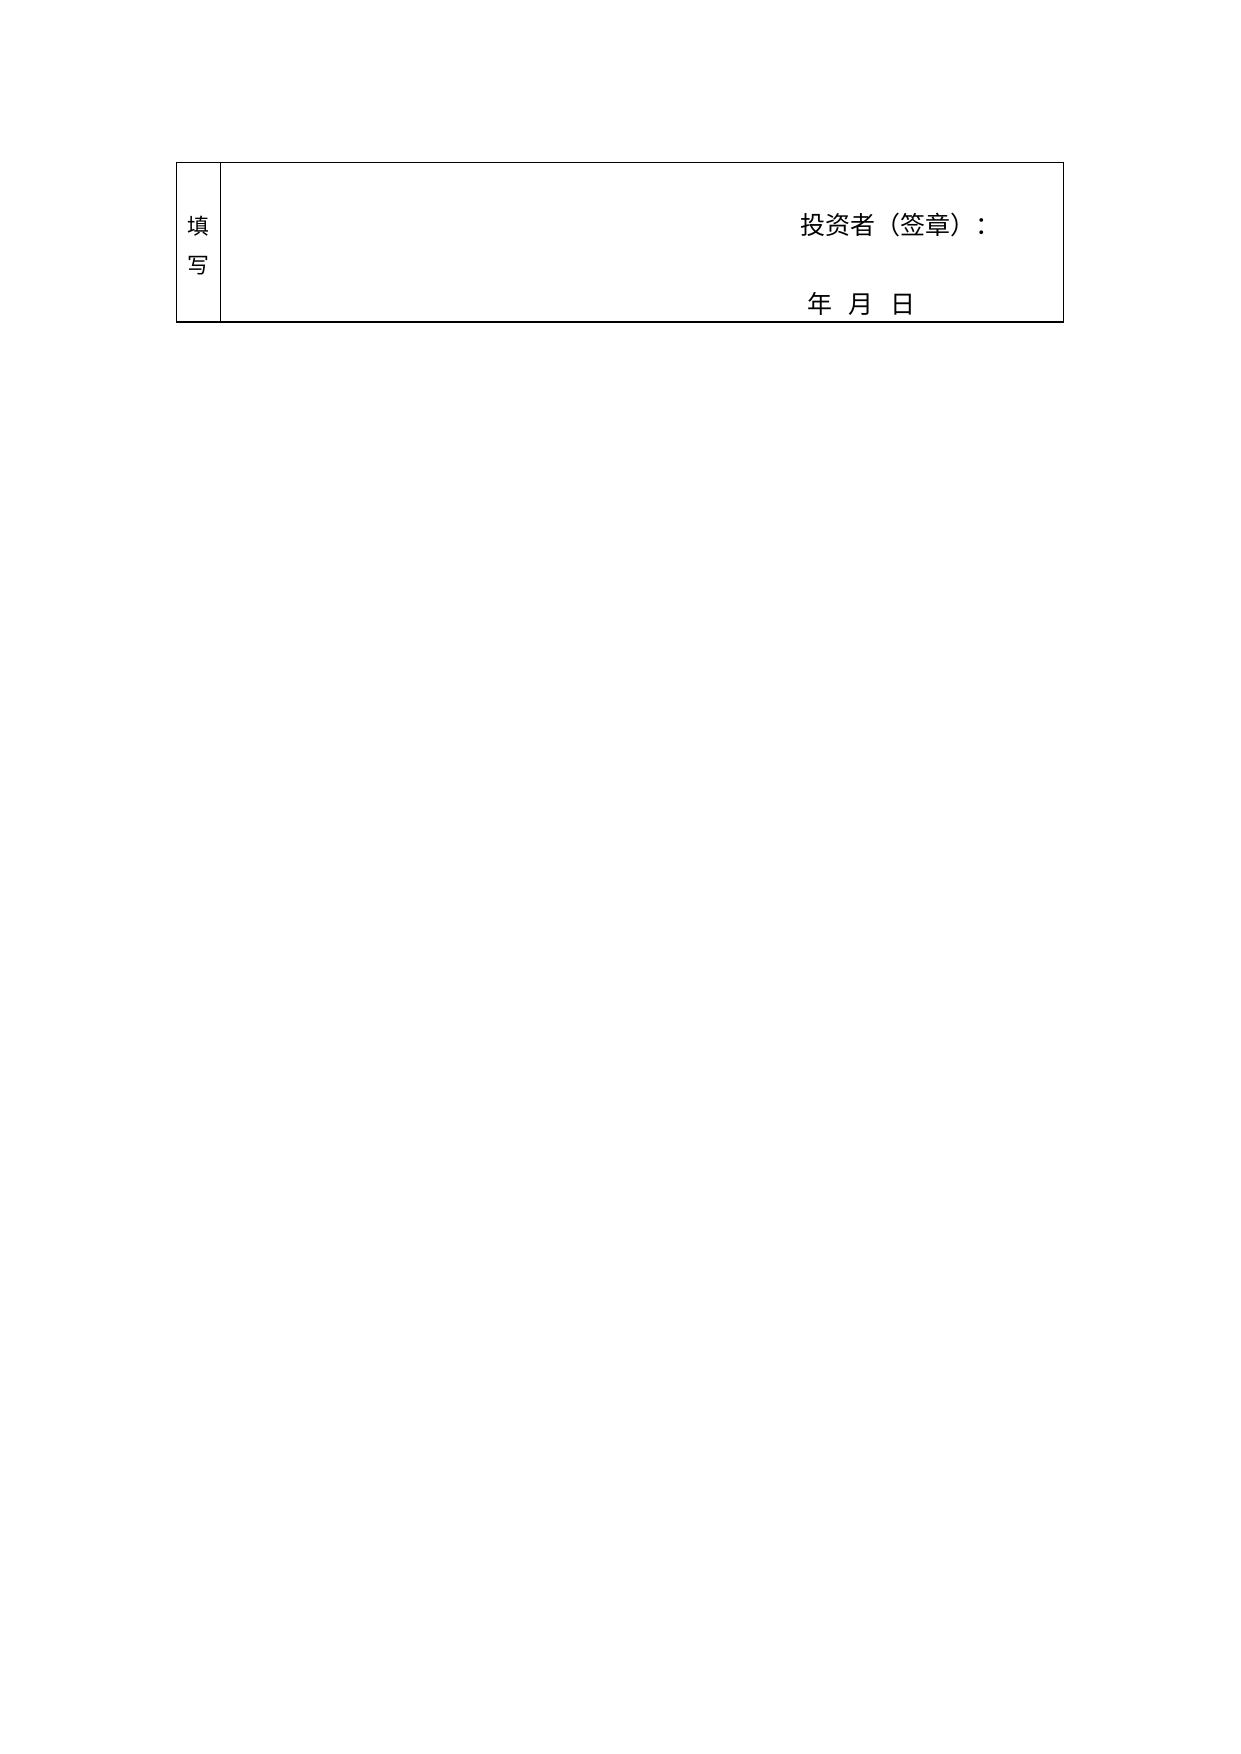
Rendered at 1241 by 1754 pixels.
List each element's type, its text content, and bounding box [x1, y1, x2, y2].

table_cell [221, 163, 1063, 321]
table_cell 机构投资者填写 [177, 163, 220, 321]
